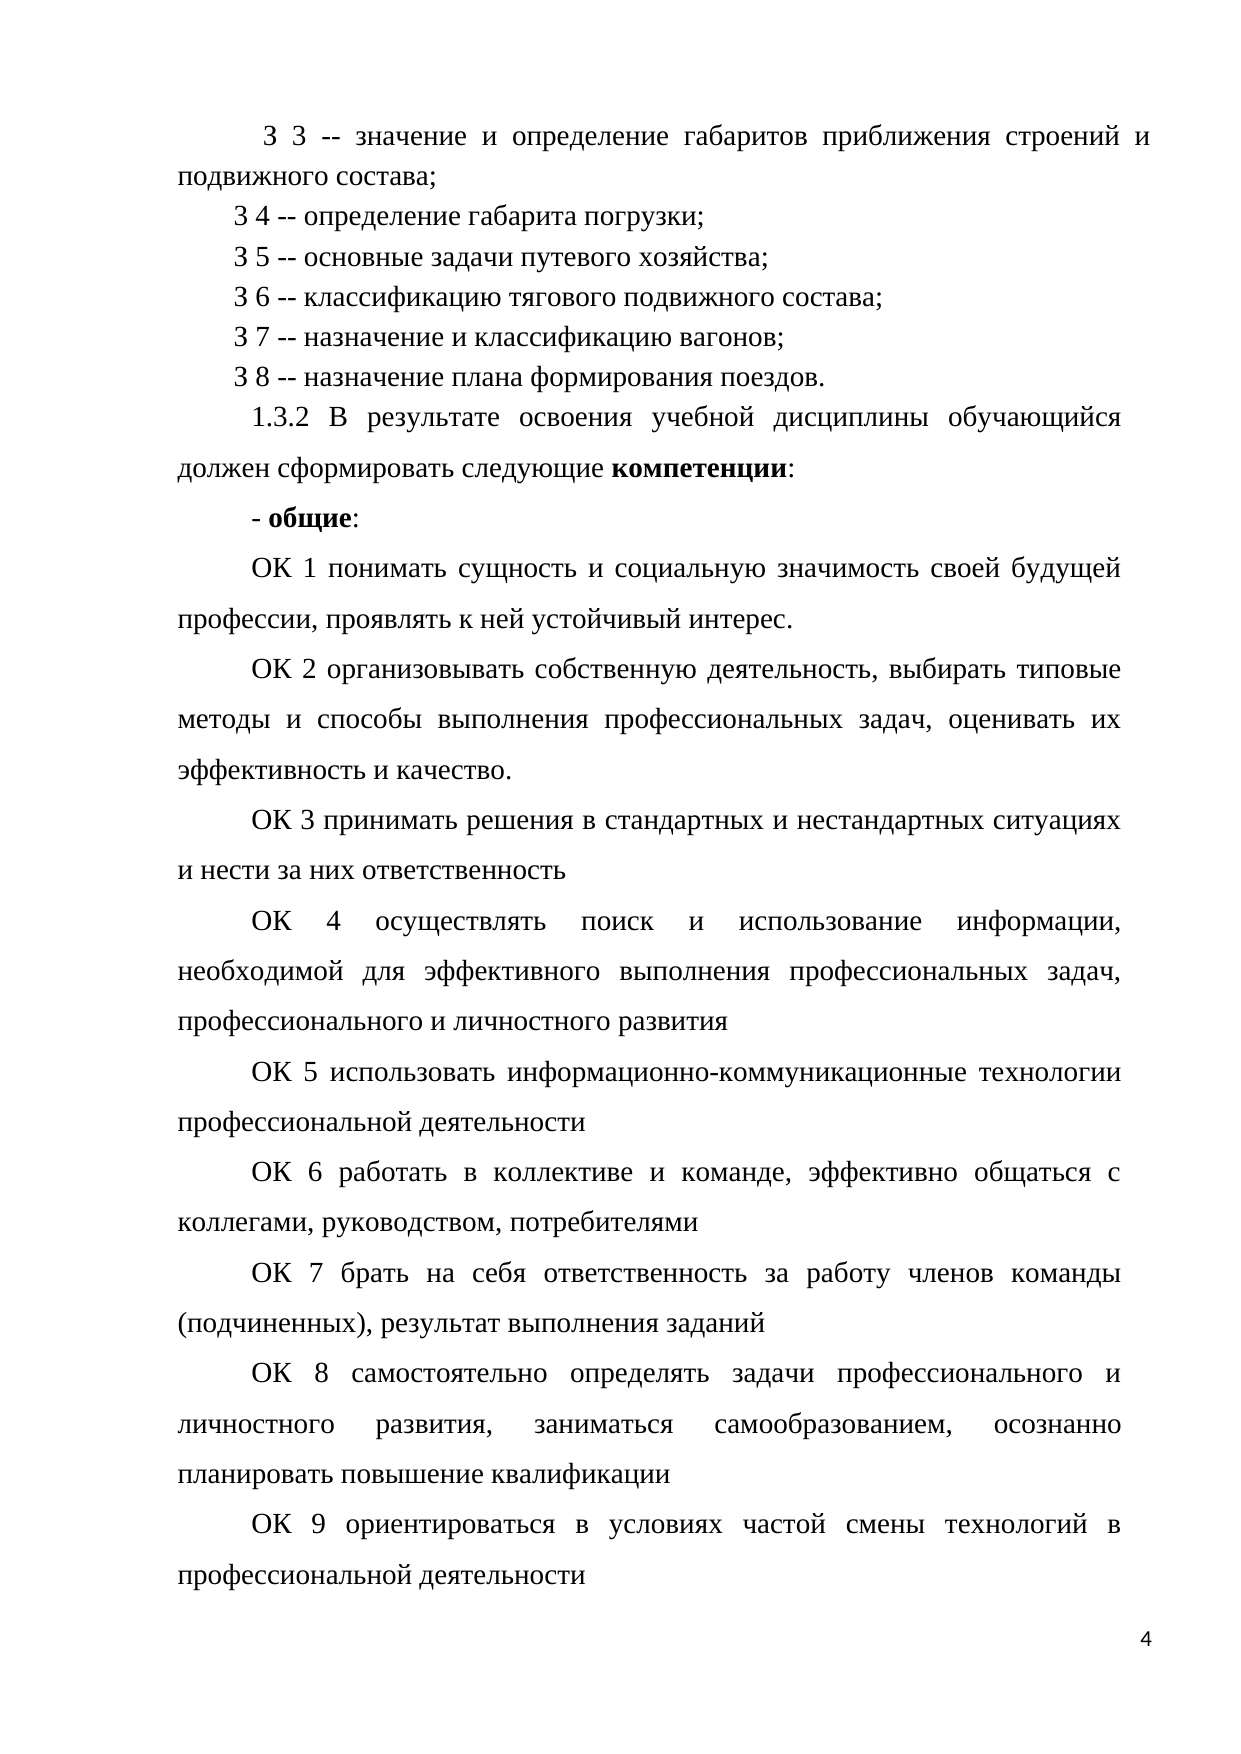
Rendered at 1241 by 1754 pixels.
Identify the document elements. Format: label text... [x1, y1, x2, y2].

text З 6 -- классификацию тягового подвижного состава; [177, 279, 1152, 312]
text ОК 9 ориентироваться в условиях частой смены технологий в профессиональной деятельности [177, 1506, 1122, 1590]
text З 8 -- назначение плана формирования поездов. [177, 359, 1152, 393]
text З 5 -- основные задачи путевого хозяйства; [177, 239, 1152, 272]
text ОК 2 организовывать собственную деятельность, выбирать типовые методы и способы выполнения профессиональных задач, оценивать их эффективность и качество. [177, 651, 1122, 785]
text ОК 7 брать на себя ответственность за работу членов команды (подчиненных), результат выполнения заданий [177, 1255, 1122, 1339]
text ОК 8 самостоятельно определять задачи профессионального и личностного развития, заниматься самообразованием, осознанно планировать повышение квалификации [177, 1356, 1122, 1490]
text ОК 5 использовать информационно-коммуникационные технологии профессиональной деятельности [177, 1054, 1122, 1137]
text 3 4 -- определение габарита погрузки; [177, 198, 1152, 232]
text - общие: [177, 500, 1122, 534]
text 1.3.2 В результате освоения учебной дисциплины обучающийся должен сформировать следующие компетенции: [177, 399, 1122, 483]
text З 7 -- назначение и классификацию вагонов; [177, 319, 1152, 353]
text З 3 -- значение и определение габаритов приближения строений и подвижного состава; [177, 118, 1152, 192]
text ОК 4 осуществлять поиск и использование информации, необходимой для эффективного выполнения профессиональных задач, профессионального и личностного развития [177, 903, 1122, 1037]
text ОК 6 работать в коллективе и команде, эффективно общаться с коллегами, руководством, потребителями [177, 1154, 1122, 1238]
text ОК 3 принимать решения в стандартных и нестандартных ситуациях и нести за них ответственность [177, 802, 1122, 886]
text ОК 1 понимать сущность и социальную значимость своей будущей профессии, проявлять к ней устойчивый интерес. [177, 551, 1122, 634]
